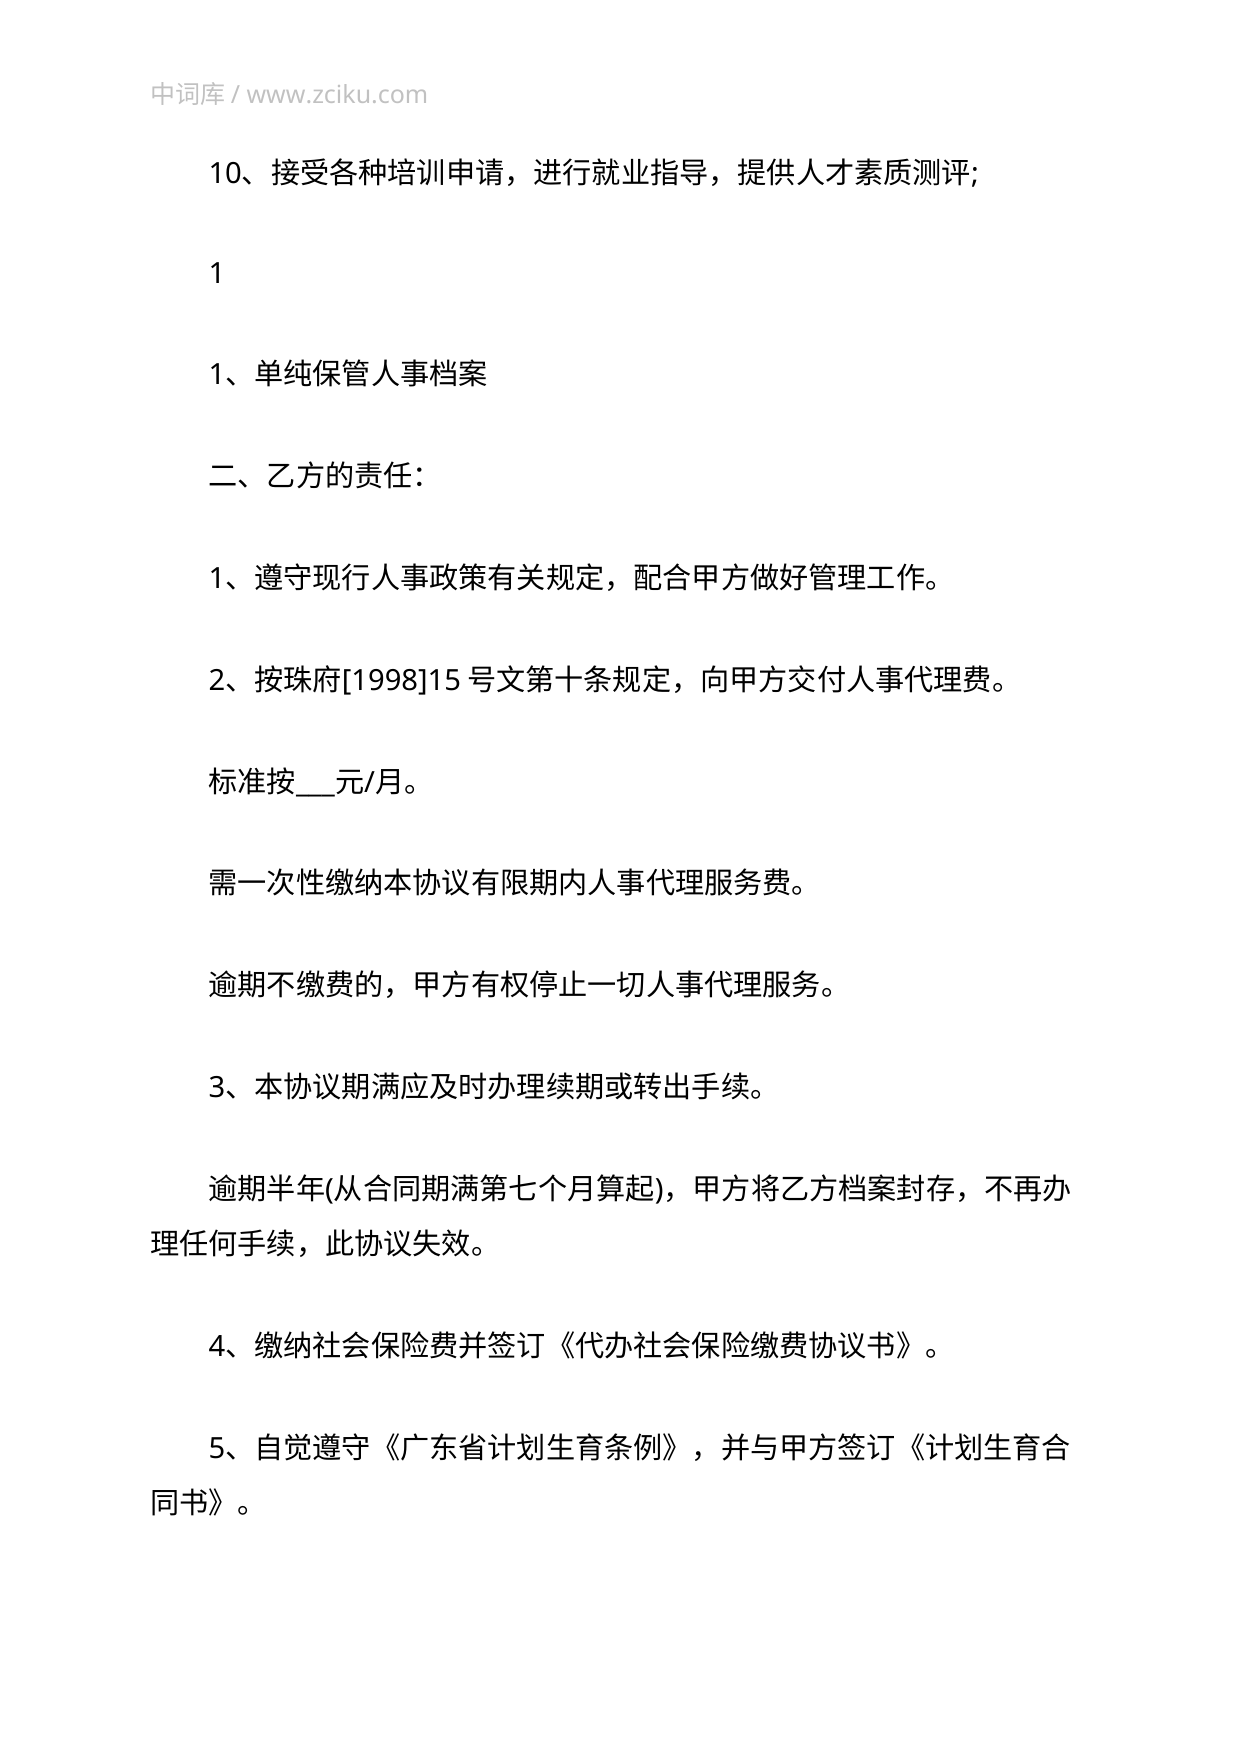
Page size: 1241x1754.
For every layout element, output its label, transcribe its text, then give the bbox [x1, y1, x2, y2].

text 1 [150, 252, 1090, 292]
text 3、本协议期满应及时办理续期或转出手续。 [150, 1064, 1090, 1106]
text 标准按___元/月。 [150, 758, 1090, 801]
text 5、自觉遵守《广东省计划生育条例》，并与甲方签订《计划生育合同书》。 [150, 1424, 1090, 1522]
text 1、遵守现行人事政策有关规定，配合甲方做好管理工作。 [150, 554, 1090, 597]
text 4、缴纳社会保险费并签订《代办社会保险缴费协议书》。 [150, 1322, 1090, 1365]
text 10、接受各种培训申请，进行就业指导，提供人才素质测评; [150, 150, 1090, 192]
text 二、乙方的责任： [150, 452, 1090, 495]
text 2、按珠府[1998]15号文第十条规定，向甲方交付人事代理费。 [150, 656, 1090, 698]
text 逾期半年(从合同期满第七个月算起)，甲方将乙方档案封存，不再办理任何手续，此协议失效。 [150, 1166, 1090, 1263]
text 1、单纯保管人事档案 [150, 350, 1090, 393]
text 需一次性缴纳本协议有限期内人事代理服务费。 [150, 860, 1090, 902]
text 逾期不缴费的，甲方有权停止一切人事代理服务。 [150, 962, 1090, 1004]
